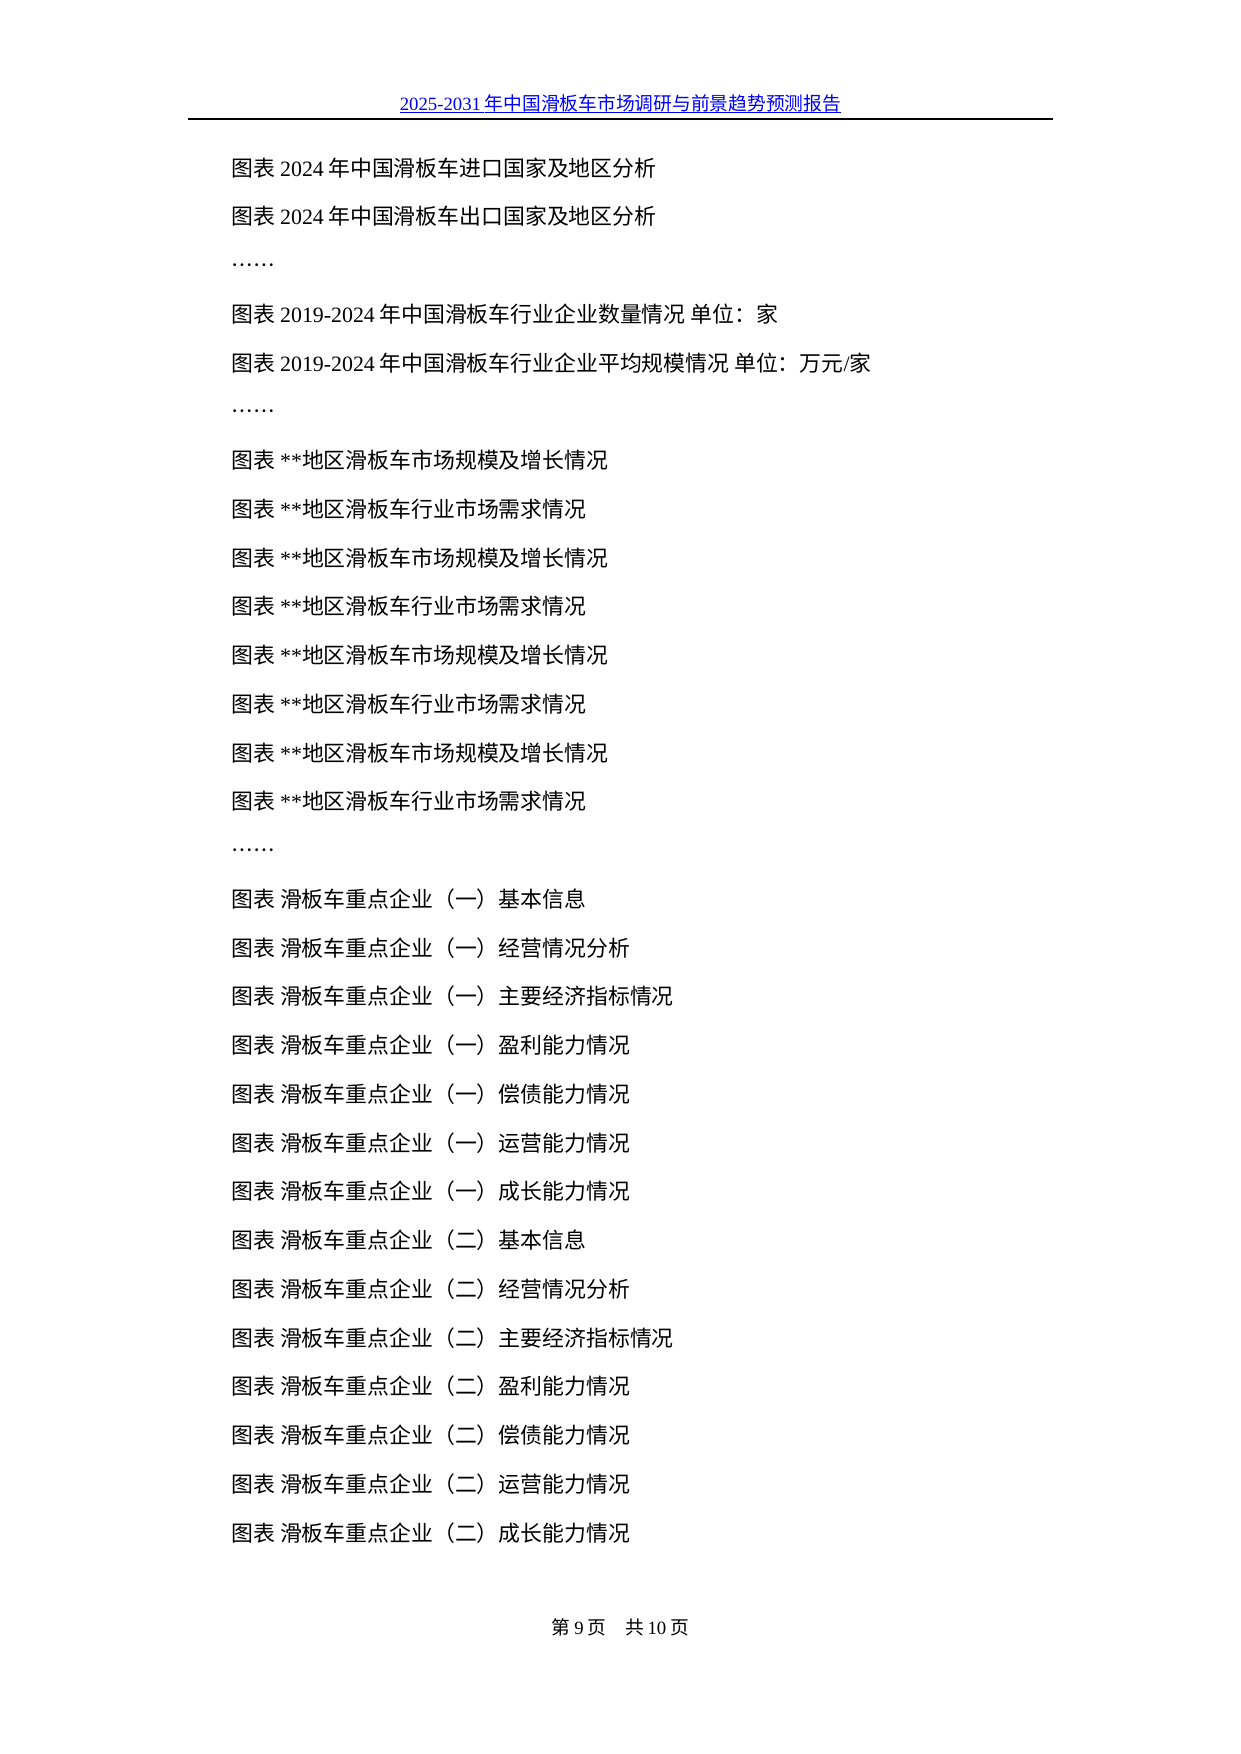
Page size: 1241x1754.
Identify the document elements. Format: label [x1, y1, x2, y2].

text [187, 150, 1053, 1548]
